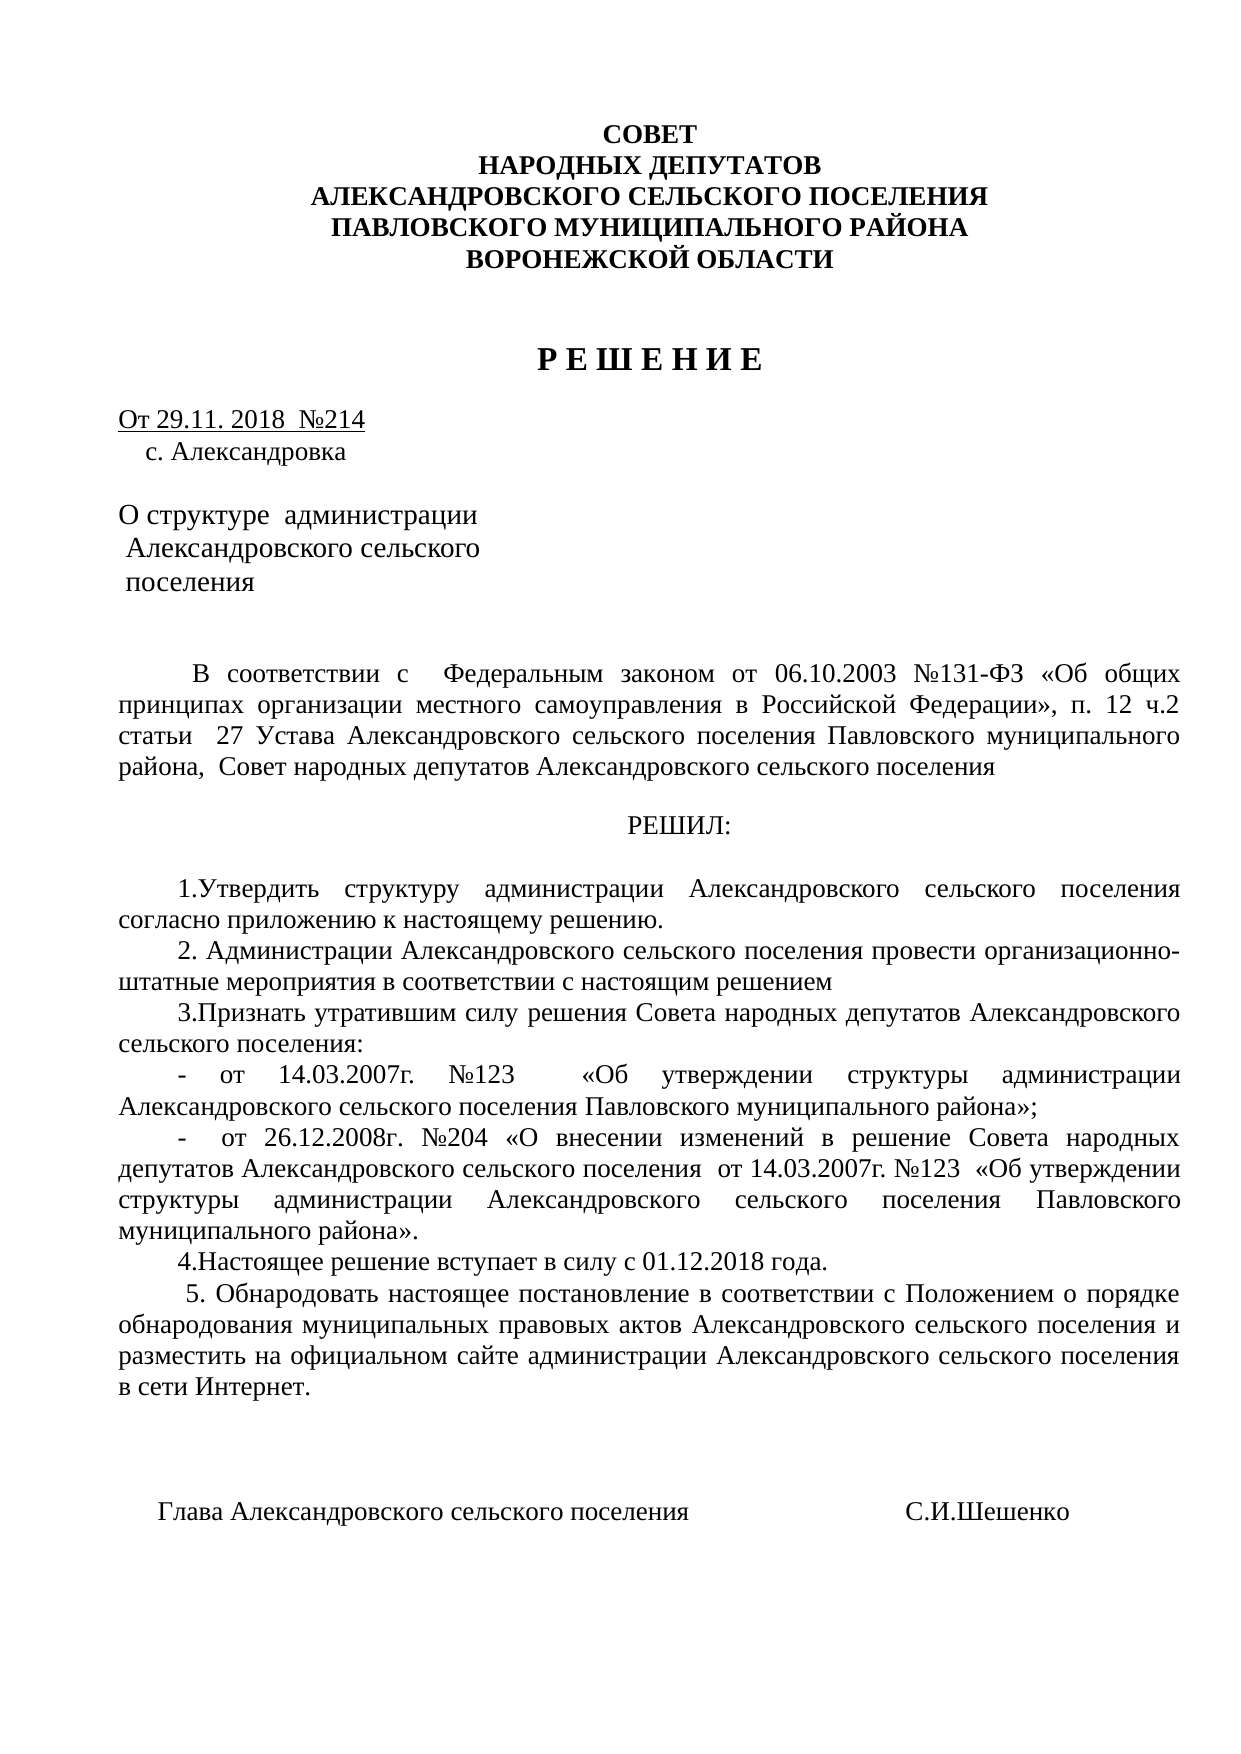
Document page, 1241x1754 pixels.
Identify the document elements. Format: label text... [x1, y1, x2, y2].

text Глава Александровского сельского поселения С.И.Шешенко [157, 1495, 1181, 1526]
text От 29.11. 2018 №214 [118, 404, 1181, 435]
text Александровского сельского [118, 531, 1181, 564]
text 2. Администрации Александровского сельского поселения провести организационно-штатные мероприятия в соответствии с настоящим решением [118, 934, 1181, 996]
text РЕШИЛ: [118, 809, 1181, 841]
text Р Е Ш Е Н И Е [118, 339, 1181, 377]
text ПАВЛОВСКОГО МУНИЦИПАЛЬНОГО РАЙОНА [118, 212, 1181, 243]
text АЛЕКСАНДРОВСКОГО СЕЛЬСКОГО ПОСЕЛЕНИЯ [118, 180, 1181, 212]
text - от 14.03.2007г. №123 «Об утверждении структуры администрации Александровского сельского поселения Павловского муниципального района»; [118, 1059, 1181, 1121]
text 3.Признать утратившим силу решения Совета народных депутатов Александровского сельского поселения: [118, 996, 1181, 1059]
text - от 26.12.2008г. №204 «О внесении изменений в решение Совета народных депутатов Александровского сельского поселения от 14.03.2007г. №123 «Об утверждении структуры администрации Александровского сельского поселения Павловского муниципального района». [118, 1121, 1181, 1246]
text СОВЕТ [118, 118, 1181, 149]
text 5. Обнародовать настоящее постановление в соответствии с Положением о порядке обнародования муниципальных правовых актов Александровского сельского поселения и разместить на официальном сайте администрации Александровского сельского поселения в сети Интернет. [118, 1277, 1181, 1401]
text поселения [118, 564, 1181, 598]
text ВОРОНЕЖСКОЙ ОБЛАСТИ [118, 243, 1181, 274]
text НАРОДНЫХ ДЕПУТАТОВ [118, 149, 1181, 180]
text 4.Настоящее решение вступает в силу с 01.12.2018 года. [118, 1246, 1181, 1277]
text О структуре администрации [118, 497, 1181, 531]
text с. Александровка [118, 435, 1181, 466]
text 1.Утвердить структуру администрации Александровского сельского поселения согласно приложению к настоящему решению. [118, 872, 1181, 934]
text В соответствии с Федеральным законом от 06.10.2003 №131-ФЗ «Об общих принципах организации местного самоуправления в Российской Федерации», п. 12 ч.2 статьи 27 Устава Александровского сельского поселения Павловского муниципального района, Совет народных депутатов Александровского сельского поселения [118, 657, 1181, 781]
